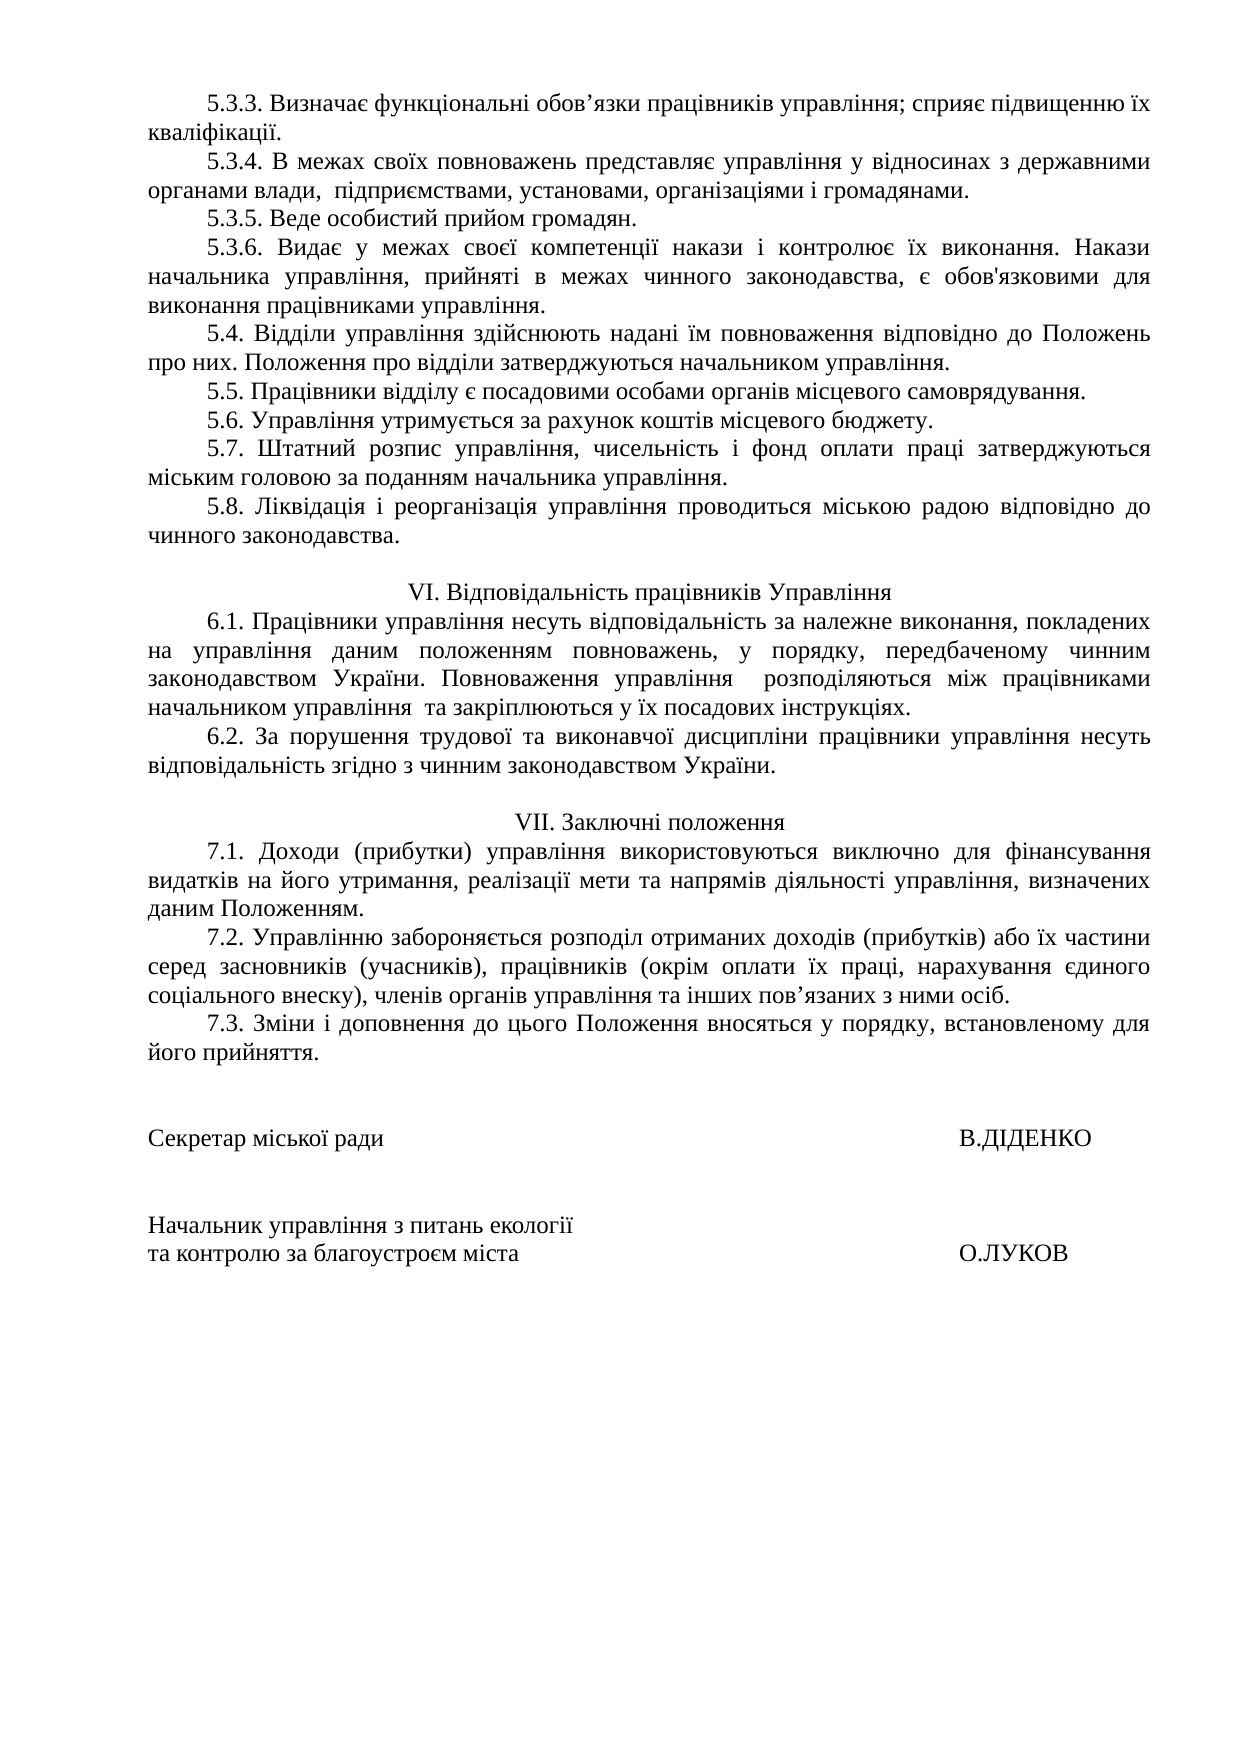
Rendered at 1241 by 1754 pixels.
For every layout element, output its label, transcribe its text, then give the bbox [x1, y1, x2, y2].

text 5.7. Штатний розпис управління, чисельність і фонд оплати праці затверджуються міським головою за поданням начальника управління. [148, 433, 1152, 491]
text VІ. Відповідальність працівників Управління [148, 577, 1152, 606]
text 5.3.3. Визначає функціональні обов’язки працівників управління; сприяє підвищенню їх кваліфікації. [148, 88, 1152, 146]
text 5.4. Відділи управління здійснюють надані їм повноваження відповідно до Положень про них. Положення про відділи затверджуються начальником управління. [148, 318, 1152, 376]
text 5.8. Ліквідація і реорганізація управління проводиться міською радою відповідно до чинного законодавства. [148, 491, 1152, 548]
text 5.3.5. Веде особистий прийом громадян. [148, 203, 1152, 232]
text 7.1. Доходи (прибутки) управління використовуються виключно для фінансування видатків на його утримання, реалізації мети та напрямів діяльності управління, визначених даним Положенням. [148, 836, 1152, 922]
text 5.6. Управління утримується за рахунок коштів місцевого бюджету. [148, 405, 1152, 433]
text 6.1. Працівники управління несуть відповідальність за належне виконання, покладених на управління даним положенням повноважень, у порядку, передбаченому чинним законодавством України. Повноваження управління розподіляються між працівниками начальником управління та закріплюються у їх посадових інструкціях. [148, 606, 1152, 721]
text VІІ. Заключні положення [148, 807, 1152, 836]
text Секретар міської ради В.ДІДЕНКО [148, 1123, 1152, 1152]
text 6.2. За порушення трудової та виконавчої дисципліни працівники управління несуть відповідальність згідно з чинним законодавством України. [148, 721, 1152, 778]
text та контролю за благоустроєм міста О.ЛУКОВ [148, 1238, 1152, 1267]
text Начальник управління з питань екології [148, 1210, 1152, 1238]
text 5.3.6. Видає у межах своєї компетенції накази і контролює їх виконання. Накази начальника управління, прийняті в межах чинного законодавства, є обов'язковими для виконання працівниками управління. [148, 232, 1152, 318]
text 5.3.4. В межах своїх повноважень представляє управління у відносинах з державними органами влади, підприємствами, установами, організаціями і громадянами. [148, 146, 1152, 203]
text 7.2. Управлінню забороняється розподіл отриманих доходів (прибутків) або їх частини серед засновників (учасників), працівників (окрім оплати їх праці, нарахування єдиного соціального внеску), членів органів управління та інших пов’язаних з ними осіб. [148, 922, 1152, 1008]
text 7.3. Зміни і доповнення до цього Положення вносяться у порядку, встановленому для його прийняття. [148, 1008, 1152, 1066]
text 5.5. Працівники відділу є посадовими особами органів місцевого самоврядування. [148, 376, 1152, 405]
